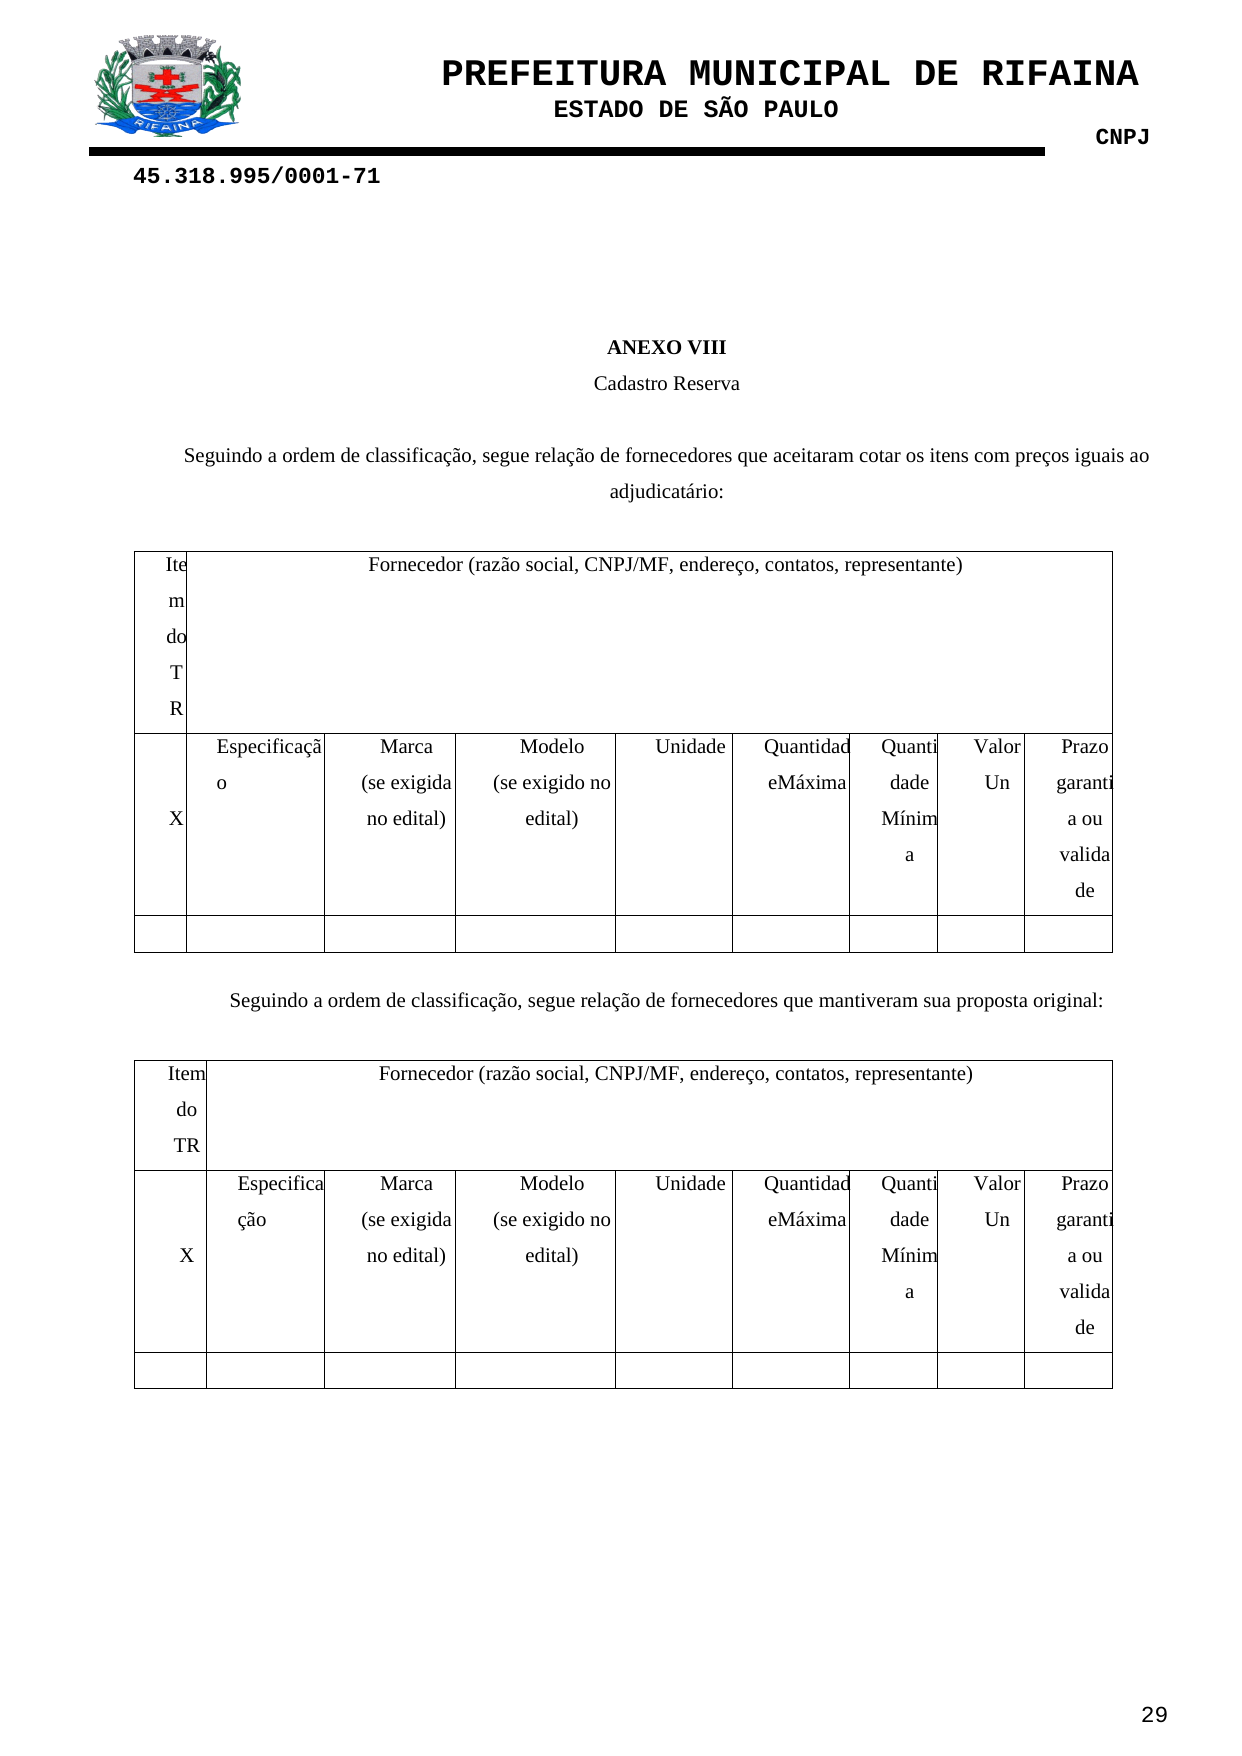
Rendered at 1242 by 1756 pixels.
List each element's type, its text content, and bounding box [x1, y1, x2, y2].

table_cell [135, 916, 186, 951]
table_cell Quantidade Mínima [850, 1171, 937, 1352]
text Cadastro Reserva [162, 371, 1171, 395]
table_cell [616, 1353, 732, 1388]
table_cell [733, 916, 849, 951]
table_cell Marca (se exigida no edital) [325, 734, 455, 915]
table_cell Modelo (se exigido no edital) [456, 1171, 615, 1352]
table_cell [325, 1353, 455, 1388]
table_cell Quantidade Mínima [850, 734, 937, 915]
text Seguindo a ordem de classificação, segue relação de fornecedores que mantiveram sua proposta original: [162, 988, 1171, 1012]
table_cell Prazo garantia ou validade [1025, 734, 1112, 915]
table_cell [1025, 916, 1112, 951]
table_header Item do TR [135, 1061, 206, 1170]
table_cell Prazo garantia ou validade [1025, 1171, 1112, 1352]
table_cell QuantidadeMáxima [733, 1171, 849, 1352]
table_cell [938, 1353, 1024, 1388]
table_cell Marca (se exigida no edital) [325, 1171, 455, 1352]
table_header Fornecedor (razão social, CNPJ/MF, endereço, contatos, representante) [187, 552, 1112, 733]
table_cell Valor Un [938, 1171, 1024, 1352]
table_cell [850, 916, 937, 951]
table_header Item do TR [135, 552, 186, 733]
table_cell [850, 1353, 937, 1388]
table_cell Unidade [616, 1171, 732, 1352]
table_cell [456, 916, 615, 951]
table_cell Modelo (se exigido no edital) [456, 734, 615, 915]
table_cell [207, 1353, 324, 1388]
text ANEXO VIII [162, 335, 1171, 359]
table_cell [187, 916, 324, 951]
text Seguindo a ordem de classificação, segue relação de fornecedores que aceitaram cotar os itens com preços iguais ao adjudicatário: [162, 443, 1171, 503]
table_cell QuantidadeMáxima [733, 734, 849, 915]
table_cell Especificação [207, 1171, 324, 1352]
table_cell X [135, 1171, 206, 1352]
table_header Fornecedor (razão social, CNPJ/MF, endereço, contatos, representante) [207, 1061, 1112, 1170]
table_cell [325, 916, 455, 951]
table_cell X [135, 734, 186, 915]
table_cell [456, 1353, 615, 1388]
table_cell Especificação [187, 734, 324, 915]
table_cell [733, 1353, 849, 1388]
table_cell Unidade [616, 734, 732, 915]
table_cell [1025, 1353, 1112, 1388]
table_cell [938, 916, 1024, 951]
picture [93, 34, 241, 137]
table_cell [135, 1353, 206, 1388]
table_cell Valor Un [938, 734, 1024, 915]
table_cell [616, 916, 732, 951]
